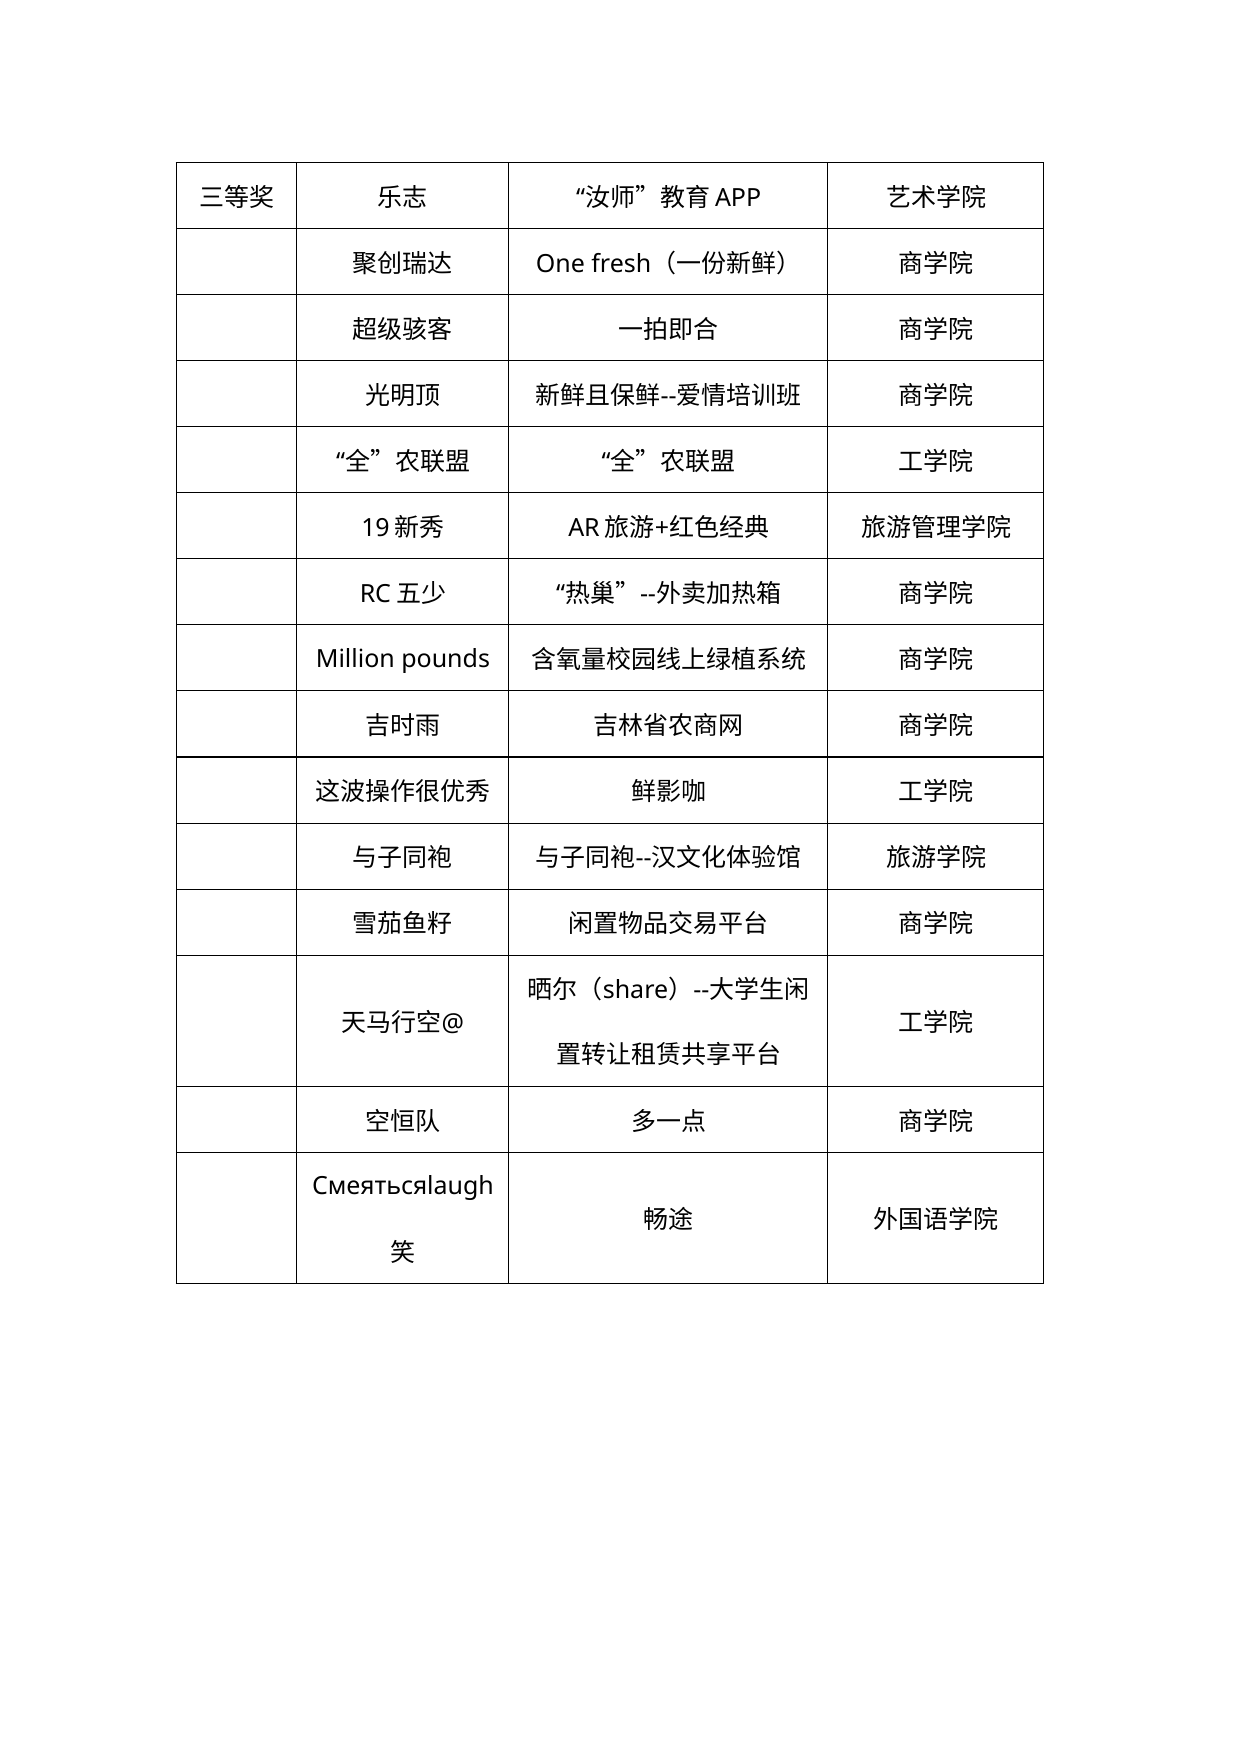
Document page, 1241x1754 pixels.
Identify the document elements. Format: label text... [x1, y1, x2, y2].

table_cell “汝师”教育APP [509, 163, 827, 228]
table_cell 聚创瑞达 [297, 229, 508, 294]
table_cell 与子同袍--汉文化体验馆 [509, 824, 827, 888]
table_cell 与子同袍 [297, 824, 508, 888]
table_cell 畅途 [509, 1153, 827, 1283]
table_cell 一拍即合 [509, 295, 827, 360]
table_cell [177, 493, 296, 558]
table_cell 商学院 [828, 295, 1043, 360]
table_cell 商学院 [828, 361, 1043, 426]
table_cell 工学院 [828, 758, 1043, 822]
table_cell AR旅游+红色经典 [509, 493, 827, 558]
table_cell 多一点 [509, 1087, 827, 1152]
table_cell 商学院 [828, 1087, 1043, 1152]
table_cell [177, 691, 296, 756]
table_cell [177, 758, 296, 822]
table_cell 空恒队 [297, 1087, 508, 1152]
table_cell 艺术学院 [828, 163, 1043, 228]
table_cell 雪茄鱼籽 [297, 890, 508, 954]
table_cell 这波操作很优秀 [297, 758, 508, 822]
table_cell [177, 824, 296, 888]
table_cell 商学院 [828, 691, 1043, 756]
table_cell 工学院 [828, 956, 1043, 1086]
table_cell “热巢”--外卖加热箱 [509, 559, 827, 624]
table_cell [177, 625, 296, 690]
table_cell 旅游学院 [828, 824, 1043, 888]
table_cell 超级骇客 [297, 295, 508, 360]
table_cell 商学院 [828, 559, 1043, 624]
table_cell [177, 956, 296, 1086]
table_cell 闲置物品交易平台 [509, 890, 827, 954]
table_cell [177, 295, 296, 360]
table_cell 商学院 [828, 890, 1043, 954]
table_cell One fresh（一份新鲜） [509, 229, 827, 294]
table_cell 鲜影咖 [509, 758, 827, 822]
table_cell 天马行空@ [297, 956, 508, 1086]
table_cell 工学院 [828, 427, 1043, 492]
table_cell 商学院 [828, 625, 1043, 690]
table_cell [177, 559, 296, 624]
table_cell [177, 427, 296, 492]
table_cell 乐志 [297, 163, 508, 228]
table_cell 新鲜且保鲜--爱情培训班 [509, 361, 827, 426]
table_cell RC五少 [297, 559, 508, 624]
table_cell 含氧量校园线上绿植系统 [509, 625, 827, 690]
table_cell Million pounds [297, 625, 508, 690]
table_cell “全”农联盟 [509, 427, 827, 492]
table_cell 旅游管理学院 [828, 493, 1043, 558]
table_cell 吉林省农商网 [509, 691, 827, 756]
table_cell [177, 1087, 296, 1152]
table_cell Смеятьсяlaugh笑 [297, 1153, 508, 1283]
table_cell 光明顶 [297, 361, 508, 426]
table_cell 19新秀 [297, 493, 508, 558]
table_cell 三等奖 [177, 163, 296, 228]
table_cell [177, 1153, 296, 1283]
table_cell 吉时雨 [297, 691, 508, 756]
table_cell “全”农联盟 [297, 427, 508, 492]
table_cell 商学院 [828, 229, 1043, 294]
table_cell [177, 890, 296, 954]
table_cell [177, 361, 296, 426]
table_cell 外国语学院 [828, 1153, 1043, 1283]
table_cell 晒尔（share）--大学生闲置转让租赁共享平台 [509, 956, 827, 1086]
table_cell [177, 229, 296, 294]
